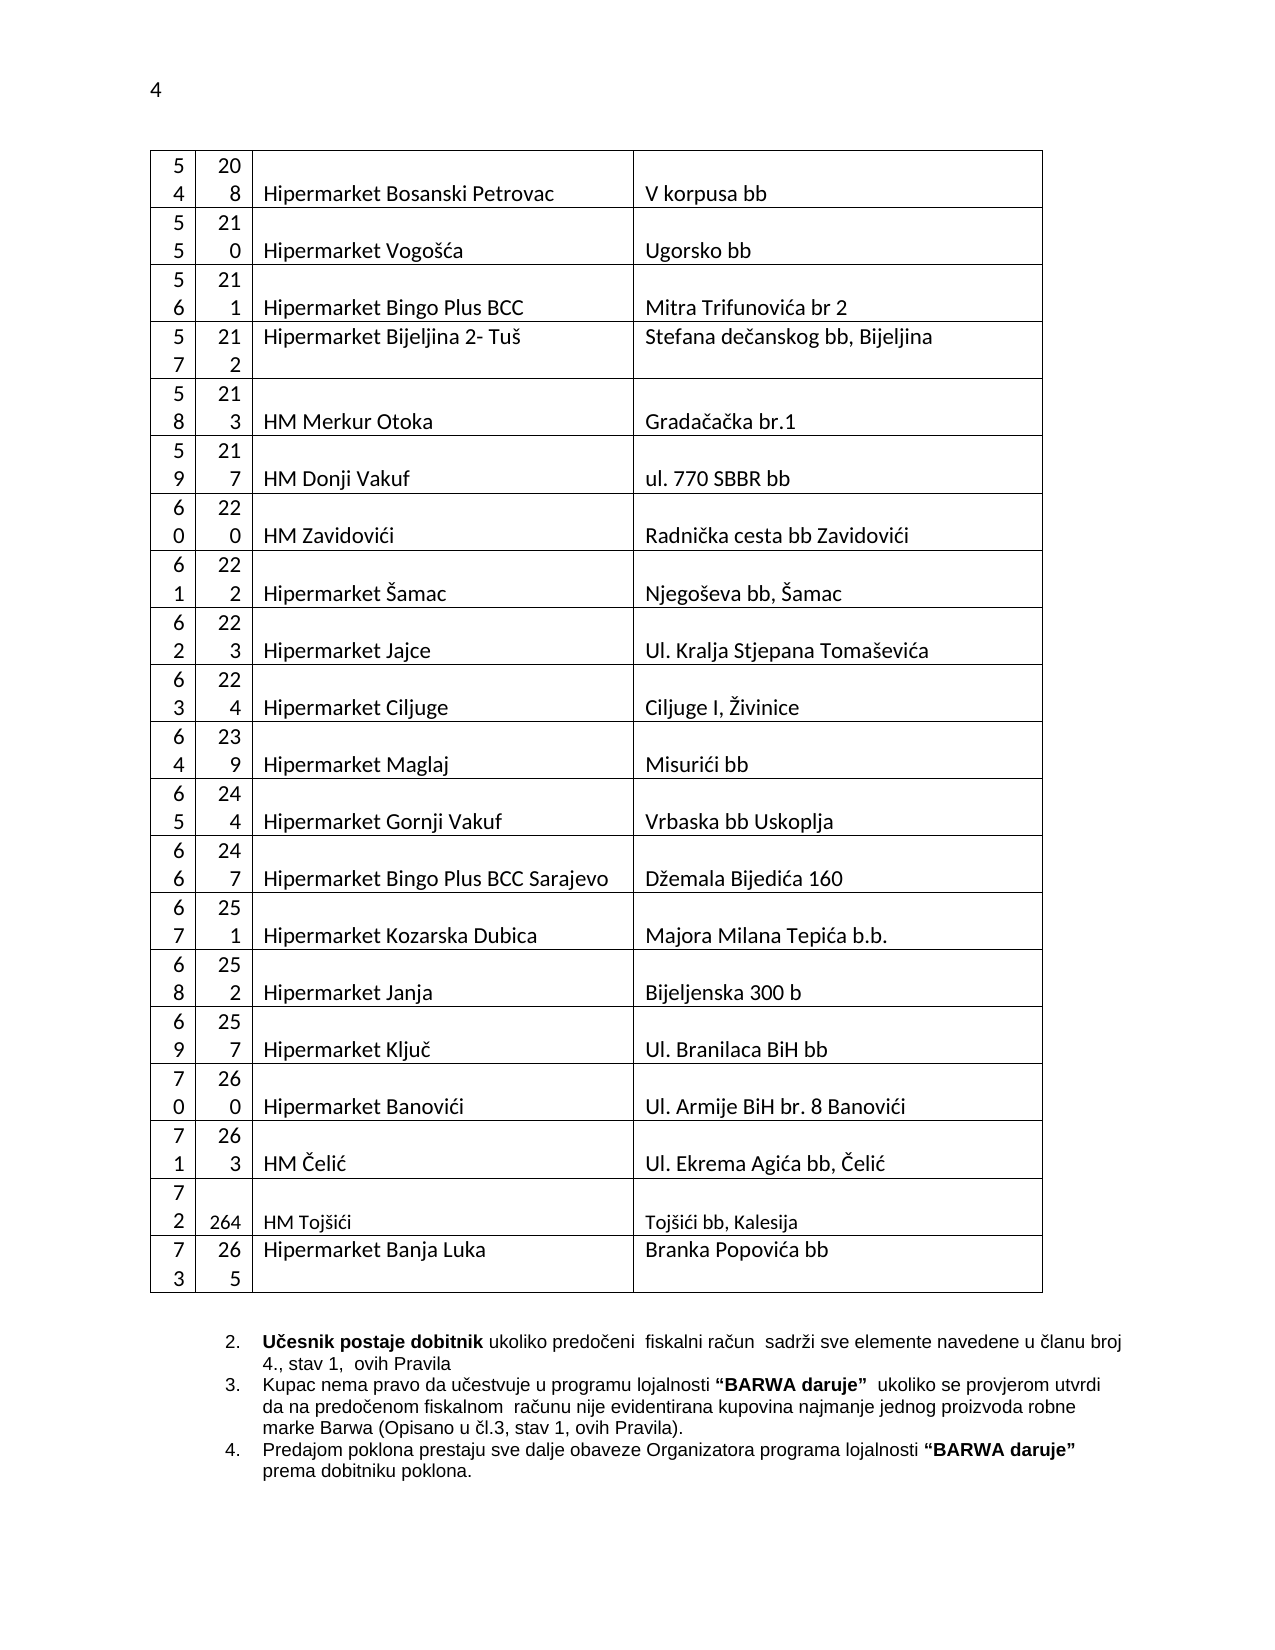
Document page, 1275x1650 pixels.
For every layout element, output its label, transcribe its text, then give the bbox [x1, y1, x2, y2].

table_cell 244 [196, 779, 252, 835]
table_cell 57 [151, 322, 195, 378]
table_cell 69 [151, 1007, 195, 1063]
table_cell V korpusa bb [634, 151, 1042, 207]
table_cell 220 [196, 494, 252, 549]
table_cell 56 [151, 265, 195, 321]
table_cell HM Čelić [253, 1121, 633, 1177]
table_cell 251 [196, 893, 252, 949]
table_cell 71 [151, 1121, 195, 1177]
table_cell 65 [151, 779, 195, 835]
table_cell 54 [151, 151, 195, 207]
table_cell 260 [196, 1064, 252, 1120]
table_cell 63 [151, 665, 195, 721]
table_cell Ul. Armije BiH br. 8 Banovići [634, 1064, 1042, 1120]
table_cell HM Tojšići [253, 1179, 633, 1234]
list Učesnik postaje dobitnik ukoliko predočeni fiskalni račun sadrži sve elemente navedene u članu broj 4., stav 1, ovih Pravila [225, 1331, 1125, 1374]
table_cell 263 [196, 1121, 252, 1177]
table_cell Vrbaska bb Uskoplja [634, 779, 1042, 835]
table_cell 213 [196, 379, 252, 435]
table_cell ul. 770 SBBR bb [634, 436, 1042, 492]
table_cell Hipermarket Bijeljina 2- Tuš [253, 322, 633, 378]
table_cell HM Donji Vakuf [253, 436, 633, 492]
table_cell 58 [151, 379, 195, 435]
table_cell Hipermarket Janja [253, 950, 633, 1006]
table_cell Hipermarket Banja Luka [253, 1236, 633, 1292]
table_cell 60 [151, 494, 195, 549]
table_cell 67 [151, 893, 195, 949]
table_cell HM Zavidovići [253, 494, 633, 549]
table_cell Hipermarket Bingo Plus BCC Sarajevo [253, 836, 633, 892]
table_cell Hipermarket Šamac [253, 551, 633, 607]
table_cell Hipermarket Jajce [253, 608, 633, 664]
table_cell Hipermarket Gornji Vakuf [253, 779, 633, 835]
table_cell Majora Milana Tepića b.b. [634, 893, 1042, 949]
table_cell 64 [151, 722, 195, 778]
table_cell Hipermarket Ključ [253, 1007, 633, 1063]
table_cell Ciljuge I, Živinice [634, 665, 1042, 721]
table_cell 70 [151, 1064, 195, 1120]
table_cell Hipermarket Vogošća [253, 208, 633, 264]
table_cell 72 [151, 1179, 195, 1234]
table_cell Bijeljenska 300 b [634, 950, 1042, 1006]
table_cell 265 [196, 1236, 252, 1292]
table_cell Hipermarket Banovići [253, 1064, 633, 1120]
table_cell Ul. Branilaca BiH bb [634, 1007, 1042, 1063]
table_cell Ugorsko bb [634, 208, 1042, 264]
table_cell HM Merkur Otoka [253, 379, 633, 435]
table_cell Hipermarket Kozarska Dubica [253, 893, 633, 949]
table_cell Tojšići bb, Kalesija [634, 1179, 1042, 1234]
table_cell Hipermarket Ciljuge [253, 665, 633, 721]
table_cell Hipermarket Bingo Plus BCC [253, 265, 633, 321]
table_cell Džemala Bijedića 160 [634, 836, 1042, 892]
table_cell Misurići bb [634, 722, 1042, 778]
table_cell 73 [151, 1236, 195, 1292]
table_cell 239 [196, 722, 252, 778]
table_cell Stefana dečanskog bb, Bijeljina [634, 322, 1042, 378]
table_cell 66 [151, 836, 195, 892]
table_cell 210 [196, 208, 252, 264]
table_cell 223 [196, 608, 252, 664]
table_cell Branka Popovića bb [634, 1236, 1042, 1292]
table_cell Mitra Trifunovića br 2 [634, 265, 1042, 321]
table_cell Radnička cesta bb Zavidovići [634, 494, 1042, 549]
table_cell 257 [196, 1007, 252, 1063]
table_cell 247 [196, 836, 252, 892]
table_cell Gradačačka br.1 [634, 379, 1042, 435]
table_cell 59 [151, 436, 195, 492]
table_cell Hipermarket Maglaj [253, 722, 633, 778]
table_cell 212 [196, 322, 252, 378]
table_cell 222 [196, 551, 252, 607]
table_cell 264 [196, 1179, 252, 1234]
table_cell Ul. Kralja Stjepana Tomaševića [634, 608, 1042, 664]
table_cell Ul. Ekrema Agića bb, Čelić [634, 1121, 1042, 1177]
table_cell 55 [151, 208, 195, 264]
table_cell 224 [196, 665, 252, 721]
table_cell 211 [196, 265, 252, 321]
table_cell 62 [151, 608, 195, 664]
table_cell Hipermarket Bosanski Petrovac [253, 151, 633, 207]
table_cell 61 [151, 551, 195, 607]
list Kupac nema pravo da učestvuje u programu lojalnosti “BARWA daruje” ukoliko se provjerom utvrdi da na predočenom fiskalnom računu nije evidentirana kupovina najmanje jednog proizvoda robne marke Barwa (Opisano u čl.3, stav 1, ovih Pravila). [225, 1374, 1125, 1439]
table_cell 252 [196, 950, 252, 1006]
table_cell Njegoševa bb, Šamac [634, 551, 1042, 607]
table_cell 208 [196, 151, 252, 207]
list Predajom poklona prestaju sve dalje obaveze Organizatora programa lojalnosti “BARWA daruje” prema dobitniku poklona. [225, 1439, 1125, 1482]
table_cell 217 [196, 436, 252, 492]
table_cell 68 [151, 950, 195, 1006]
